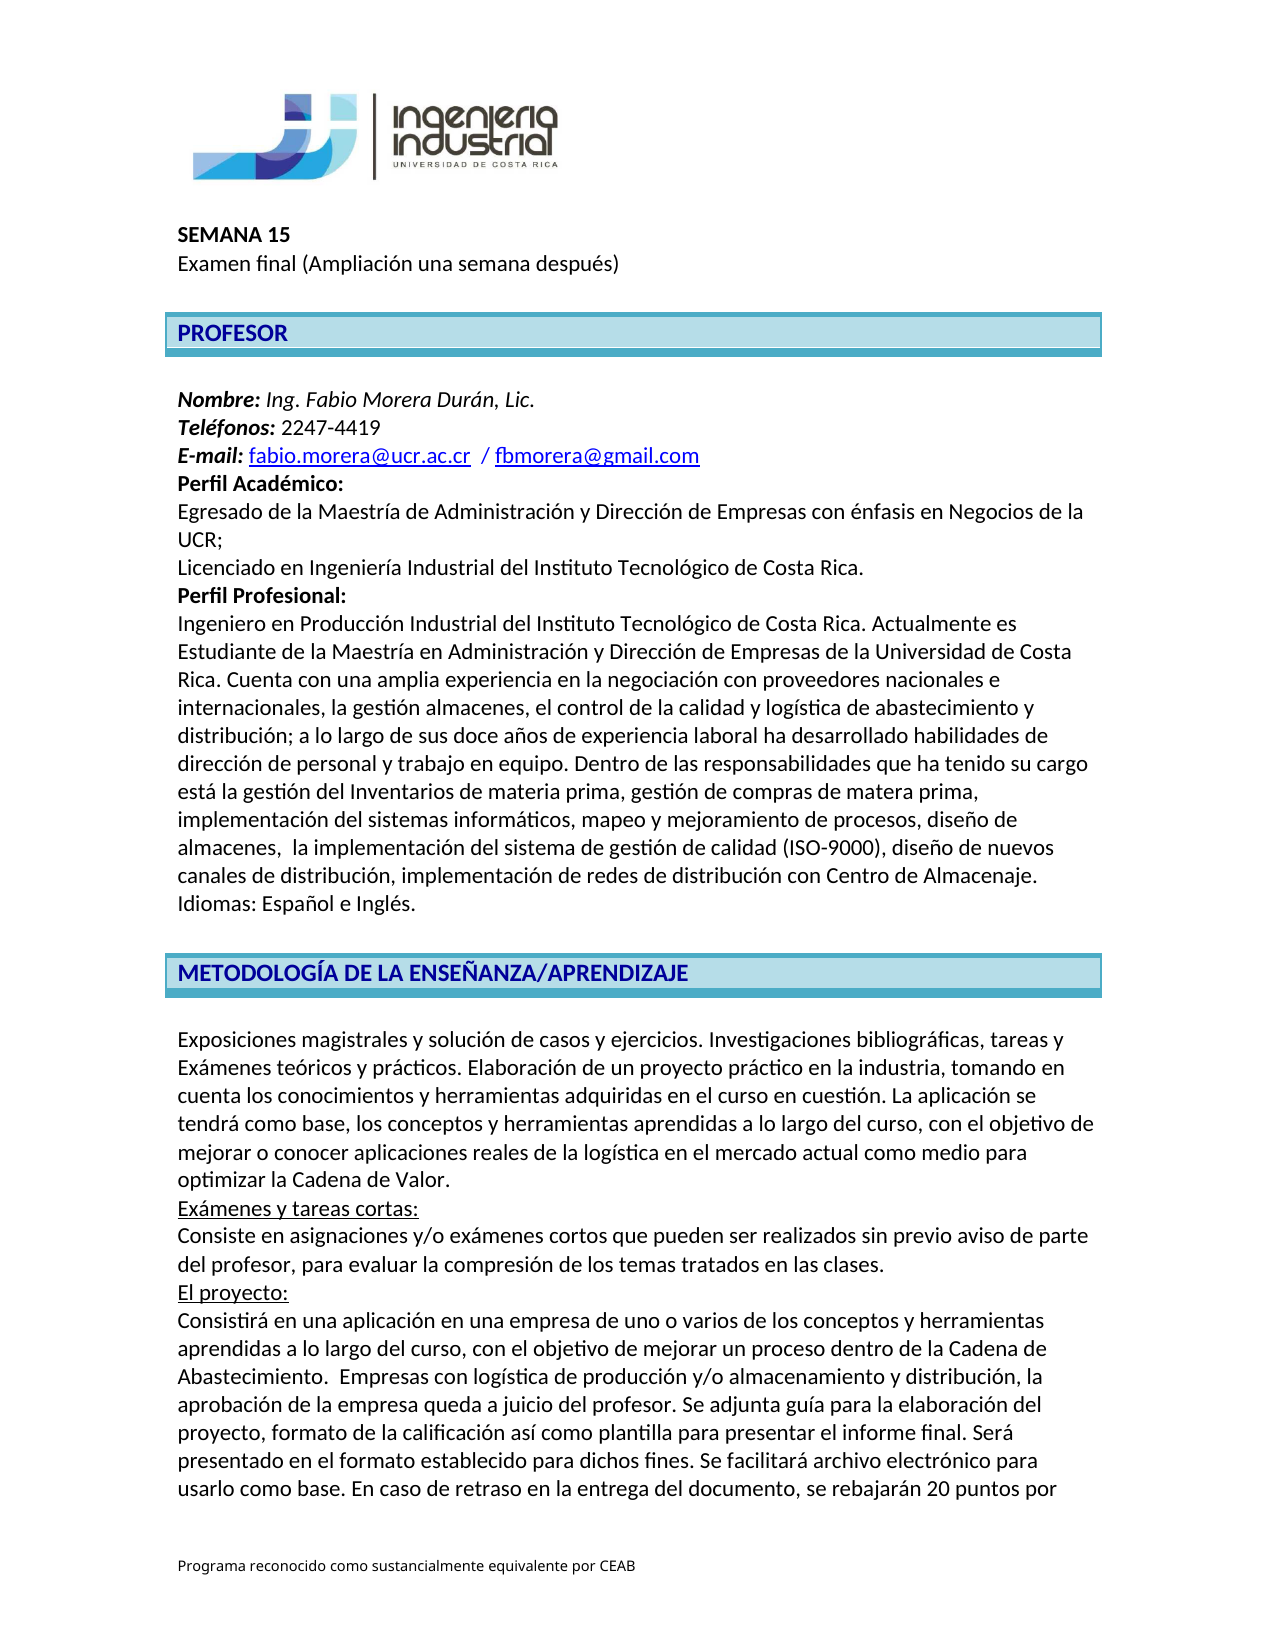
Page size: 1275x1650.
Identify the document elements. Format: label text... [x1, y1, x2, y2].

text Egresado de la Maestría de Administración y Dirección de Empresas con énfasis en Negocios de la UCR; [177, 497, 1098, 553]
text Exposiciones magistrales y solución de casos y ejercicios. Investigaciones bibliográficas, tareas y [177, 1026, 1098, 1053]
text SEMANA 15 [177, 221, 1098, 249]
text Examen final (Ampliación una semana después) [177, 249, 1098, 277]
text Nombre: Ing. Fabio Morera Durán, Lic. [177, 385, 1098, 413]
text E-mail: fabio.morera@ucr.ac.cr / fbmorera@gmail.com [177, 441, 1098, 469]
text El proyecto: [177, 1278, 1098, 1306]
table_header PROFESOR [167, 317, 1100, 347]
text Licenciado en Ingeniería Industrial del Instituto Tecnológico de Costa Rica. [177, 553, 1098, 581]
text Perfil Profesional: [177, 581, 1098, 609]
text Perfil Académico: [177, 469, 1098, 497]
text proyecto, formato de la calificación así como plantilla para presentar el informe final. Será presentado en el formato establecido para dichos fines. Se facilitará archivo electrónico para [177, 1418, 1098, 1474]
text Teléfonos: 2247-4419 [177, 413, 1098, 441]
picture [177, 73, 572, 193]
text Ingeniero en Producción Industrial del Instituto Tecnológico de Costa Rica. Actualmente es Estudiante de la Maestría en Administración y Dirección de Empresas de la Universidad de Costa Rica. Cuenta con una amplia experiencia en la negociación con proveedores nacionales e internacionales, la gestión almacenes, el control de la calidad y logística de abastecimiento y distribución; a lo largo de sus doce años de experiencia laboral ha desarrollado habilidades de dirección de personal y trabajo en equipo. Dentro de las responsabilidades que ha tenido su cargo está la gestión del Inventarios de materia prima, gestión de compras de matera prima, implementación del sistemas informáticos, mapeo y mejoramiento de procesos, diseño de almacenes, la implementación del sistema de gestión de calidad (ISO-9000), diseño de nuevos canales de distribución, implementación de redes de distribución con Centro de Almacenaje. Idiomas: Español e Inglés. [177, 609, 1098, 917]
text Exámenes y tareas cortas: [177, 1194, 1098, 1222]
text Consiste en asignaciones y/o exámenes cortos que pueden ser realizados sin previo aviso de parte del profesor, para evaluar la compresión de los temas tratados en las clases. [177, 1222, 1098, 1278]
text Consistirá en una aplicación en una empresa de uno o varios de los conceptos y herramientas aprendidas a lo largo del curso, con el objetivo de mejorar un proceso dentro de la Cadena de Abastecimiento. Empresas con logística de producción y/o almacenamiento y distribución, la aprobación de la empresa queda a juicio del profesor. Se adjunta guía para la elaboración del [177, 1306, 1098, 1418]
table_header METODOLOGÍA DE LA ENSEÑANZA/APRENDIZAJE [167, 958, 1100, 988]
text usarlo como base. En caso de retraso en la entrega del documento, se rebajarán 20 puntos por [177, 1474, 1098, 1502]
text Exámenes teóricos y prácticos. Elaboración de un proyecto práctico en la industria, tomando en cuenta los conocimientos y herramientas adquiridas en el curso en cuestión. La aplicación se tendrá como base, los conceptos y herramientas aprendidas a lo largo del curso, con el objetivo de mejorar o conocer aplicaciones reales de la logística en el mercado actual como medio para optimizar la Cadena de Valor. [177, 1053, 1098, 1194]
